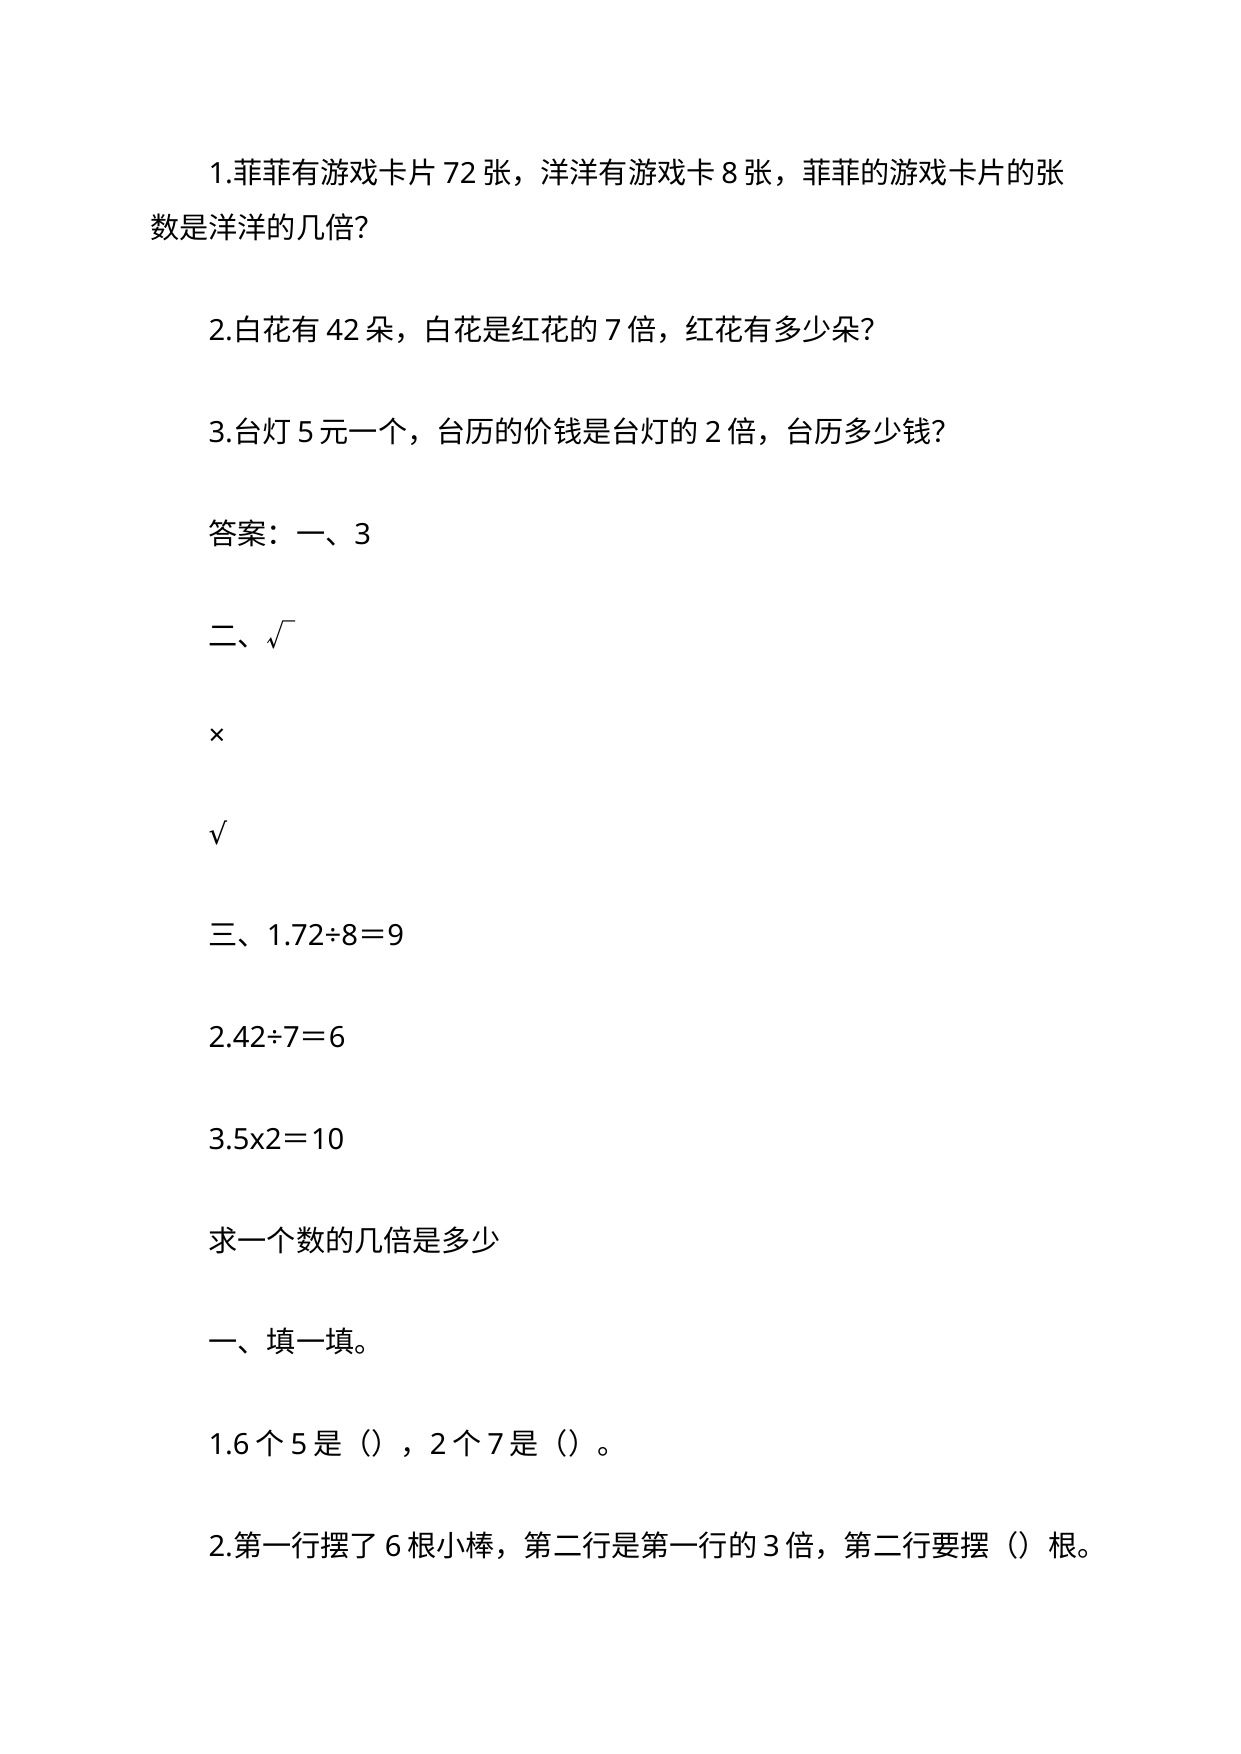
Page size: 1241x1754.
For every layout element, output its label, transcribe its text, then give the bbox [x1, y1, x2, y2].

text 一、填一填。 [150, 1319, 1090, 1361]
text 3.台灯5元一个，台历的价钱是台灯的2倍，台历多少钱？ [150, 409, 1090, 451]
text 答案：一、3 [150, 511, 1090, 553]
text 3.5x2＝10 [150, 1115, 1090, 1158]
text 求一个数的几倍是多少 [150, 1217, 1090, 1259]
text 三、1.72÷8＝9 [150, 911, 1090, 954]
text 2.42÷7＝6 [150, 1013, 1090, 1056]
text 2.第一行摆了6根小棒，第二行是第一行的3倍，第二行要摆（）根。 [150, 1523, 1090, 1565]
text 2.白花有42朵，白花是红花的7倍，红花有多少朵？ [150, 307, 1090, 349]
text × [150, 714, 1090, 754]
text √ [150, 813, 1090, 853]
text 二、√ [150, 613, 1090, 655]
text 1.菲菲有游戏卡片72张，洋洋有游戏卡8张，菲菲的游戏卡片的张数是洋洋的几倍？ [150, 150, 1090, 247]
text 1.6个5是（），2个7是（）。 [150, 1421, 1090, 1463]
